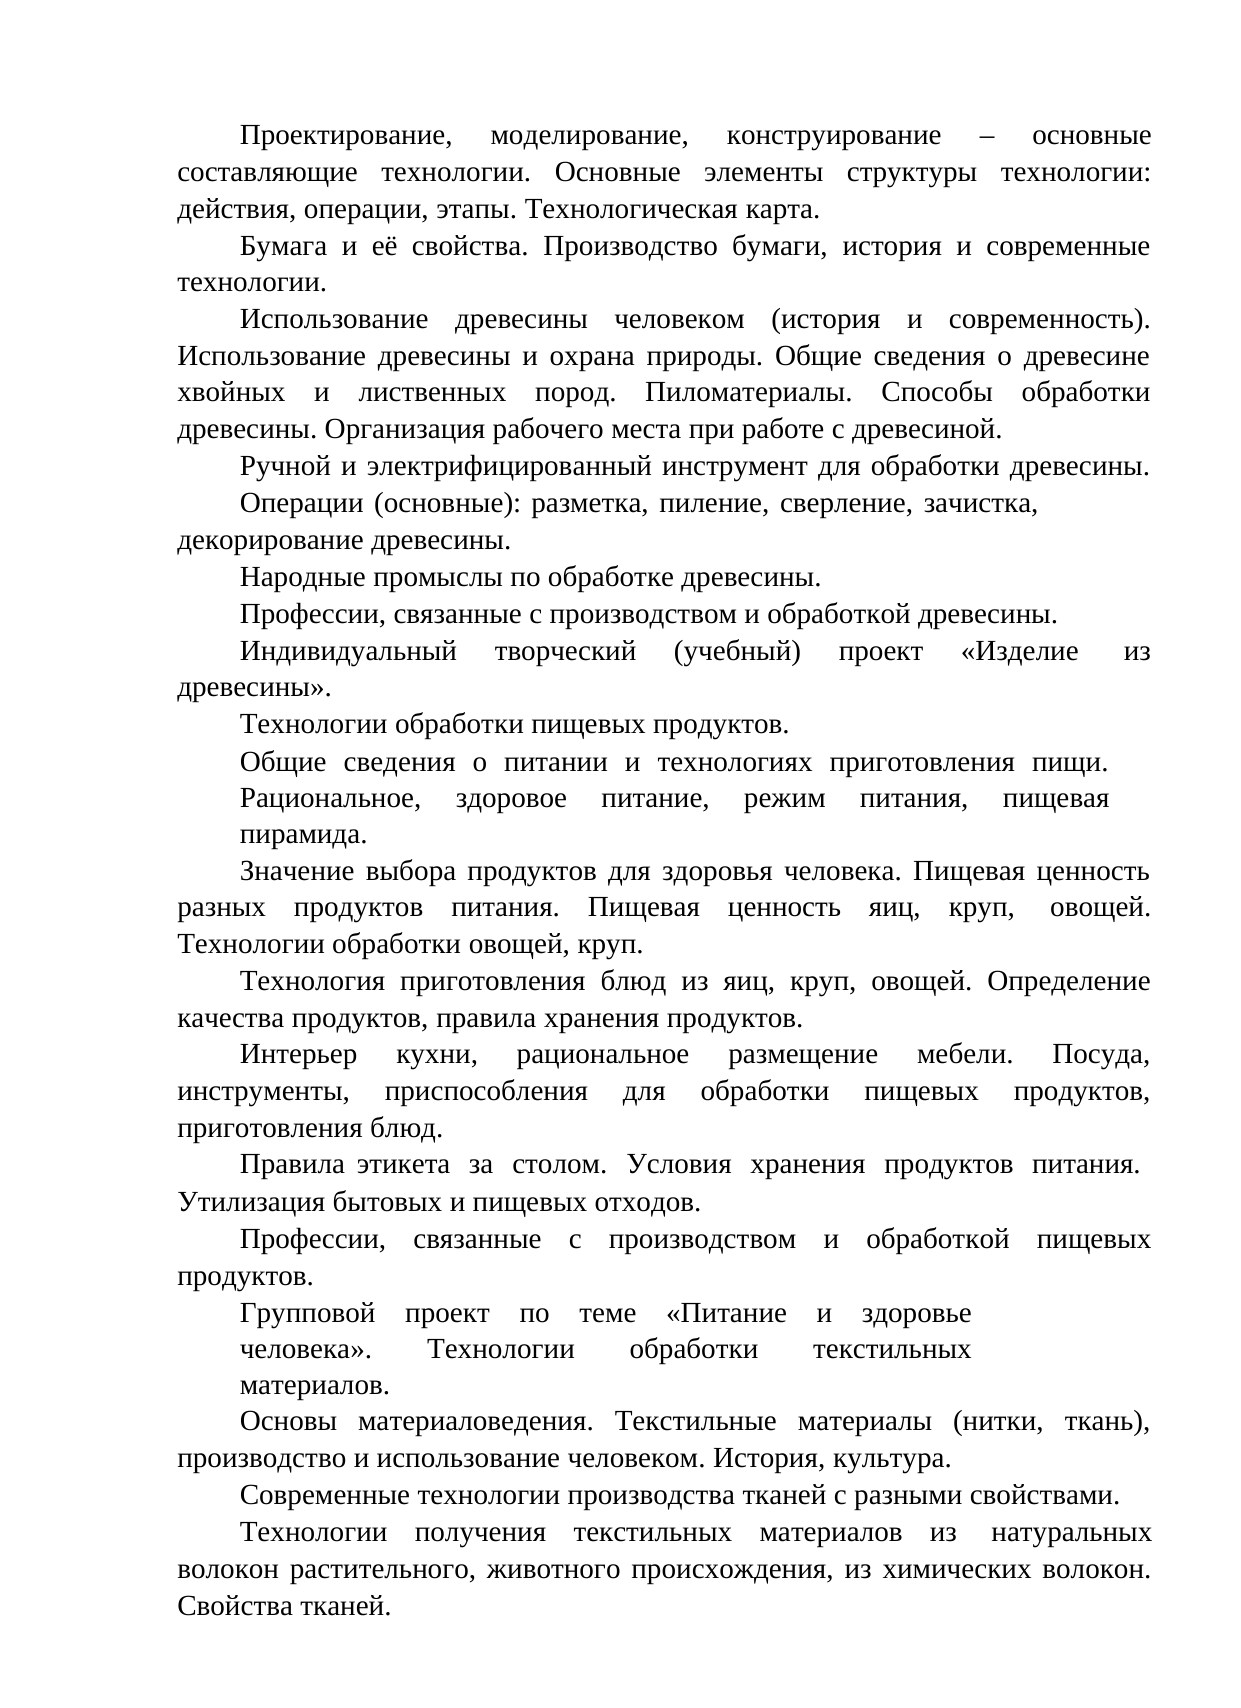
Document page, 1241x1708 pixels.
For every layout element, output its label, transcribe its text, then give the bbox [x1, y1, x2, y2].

text Использование древесины человеком (история и современность). Использование древесины и охрана природы. Общие сведения о древесине хвойных и лиственных пород. Пиломатериалы. Способы обработки древесины. Организация рабочего места при работе с древесиной. [177, 301, 1151, 445]
text Ручной и электрифицированный инструмент для обработки древесины. Операции (основные): разметка, пиление, сверление, зачистка, [239, 448, 1151, 519]
text Индивидуальный творческий (учебный) проект «Изделие из древесины». [177, 633, 1151, 703]
text Профессии, связанные с производством и обработкой древесины. [239, 596, 1167, 629]
text Технологии получения текстильных материалов из натуральных волокон растительного, животного происхождения, из химических волокон. Свойства тканей. [177, 1514, 1152, 1622]
text Правила этикета за столом. Условия хранения продуктов питания. [239, 1147, 1167, 1180]
text Интерьер кухни, рациональное размещение мебели. Посуда, инструменты, приспособления для обработки пищевых продуктов, приготовления блюд. [177, 1036, 1150, 1143]
text Основы материаловедения. Текстильные материалы (нитки, ткань), производство и использование человеком. История, культура. [177, 1403, 1150, 1474]
text Групповой проект по теме «Питание и здоровье человека». Технологии обработки текстильных материалов. [239, 1295, 972, 1401]
text Народные промыслы по обработке древесины. [239, 559, 1167, 593]
text Технология приготовления блюд из яиц, круп, овощей. Определение качества продуктов, правила хранения продуктов. [177, 963, 1151, 1033]
text Бумага и её свойства. Производство бумаги, история и современные технологии. [177, 228, 1151, 298]
text Общие сведения о питании и технологиях приготовления пищи. Рациональное, здоровое питание, режим питания, пищевая пирамида. [239, 744, 1109, 849]
text Проектирование, моделирование, конструирование – основные составляющие технологии. Основные элементы структуры технологии: действия, операции, этапы. Технологическая карта. [177, 117, 1152, 224]
text Профессии, связанные с производством и обработкой пищевых продуктов. [177, 1221, 1151, 1291]
text Технологии обработки пищевых продуктов. [239, 707, 1167, 740]
text Современные технологии производства тканей с разными свойствами. [239, 1477, 1167, 1511]
text Утилизация бытовых и пищевых отходов. [177, 1184, 1167, 1217]
text Значение выбора продуктов для здоровья человека. Пищевая ценность разных продуктов питания. Пищевая ценность яиц, круп, овощей. Технологии обработки овощей, круп. [177, 853, 1151, 960]
text декорирование древесины. [177, 522, 1167, 556]
